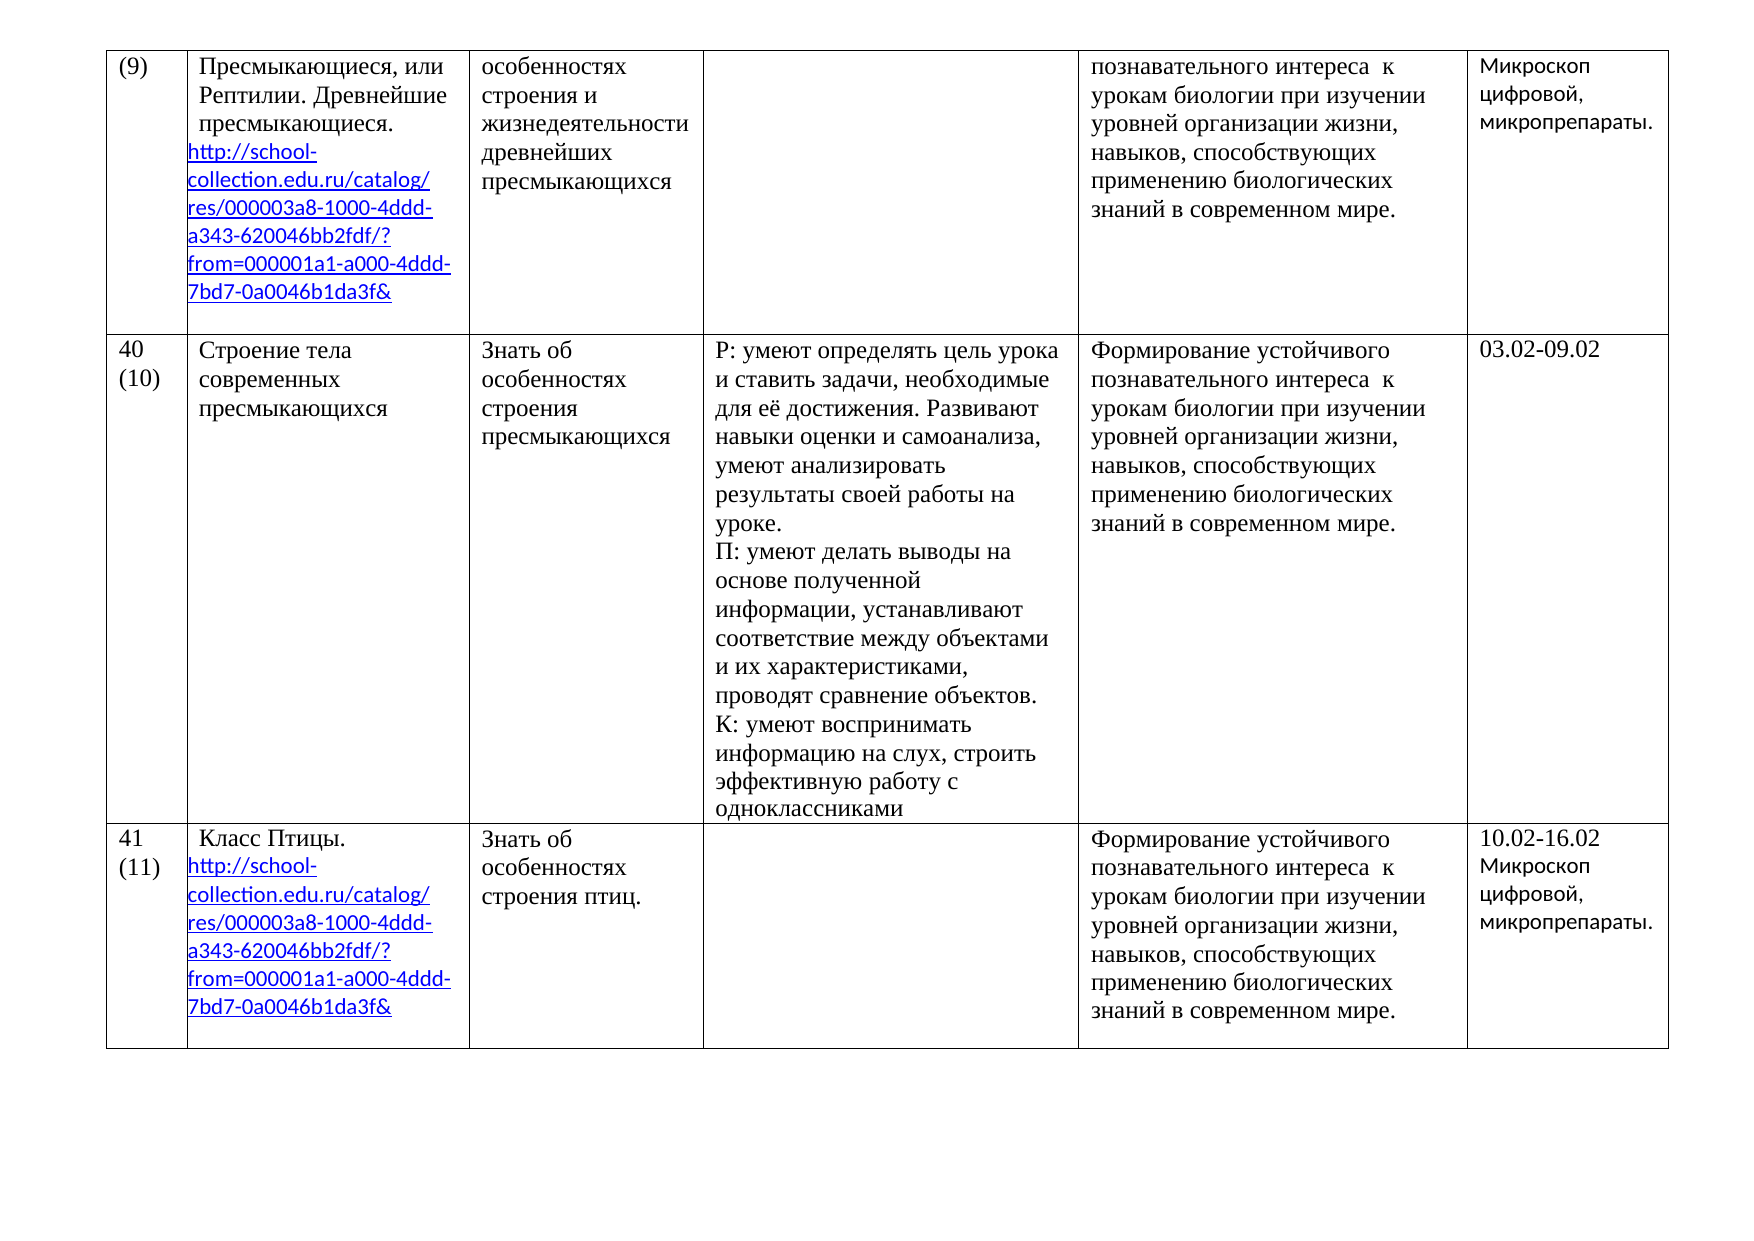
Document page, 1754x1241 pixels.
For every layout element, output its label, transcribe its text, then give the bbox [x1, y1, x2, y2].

table_header [704, 51, 1078, 334]
table_header 39 (9) [107, 51, 187, 334]
table_cell 41 (11) [107, 824, 187, 1048]
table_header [1468, 51, 1668, 334]
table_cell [1468, 824, 1668, 1048]
table_cell Строение тела современных пресмыкающихся [188, 335, 469, 823]
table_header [1079, 51, 1467, 334]
table_cell 03.02-09.02 [1468, 335, 1668, 823]
table_cell Класс Птицы. http://school-collection.edu.ru/catalog/res/000003a8-1000-4ddd-a343-620046bb2fdf/?from=000001a1-a000-4ddd-7bd7-0a0046b1da3f& [188, 824, 469, 1048]
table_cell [1079, 824, 1467, 1048]
table_cell Знать об особенностях строения пресмыкающихся [470, 335, 703, 823]
table_cell 40 (10) [107, 335, 187, 823]
table_cell Знать об особенностях строения птиц. [470, 824, 703, 1048]
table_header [470, 51, 703, 334]
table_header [188, 51, 469, 334]
table_cell [704, 824, 1078, 1048]
